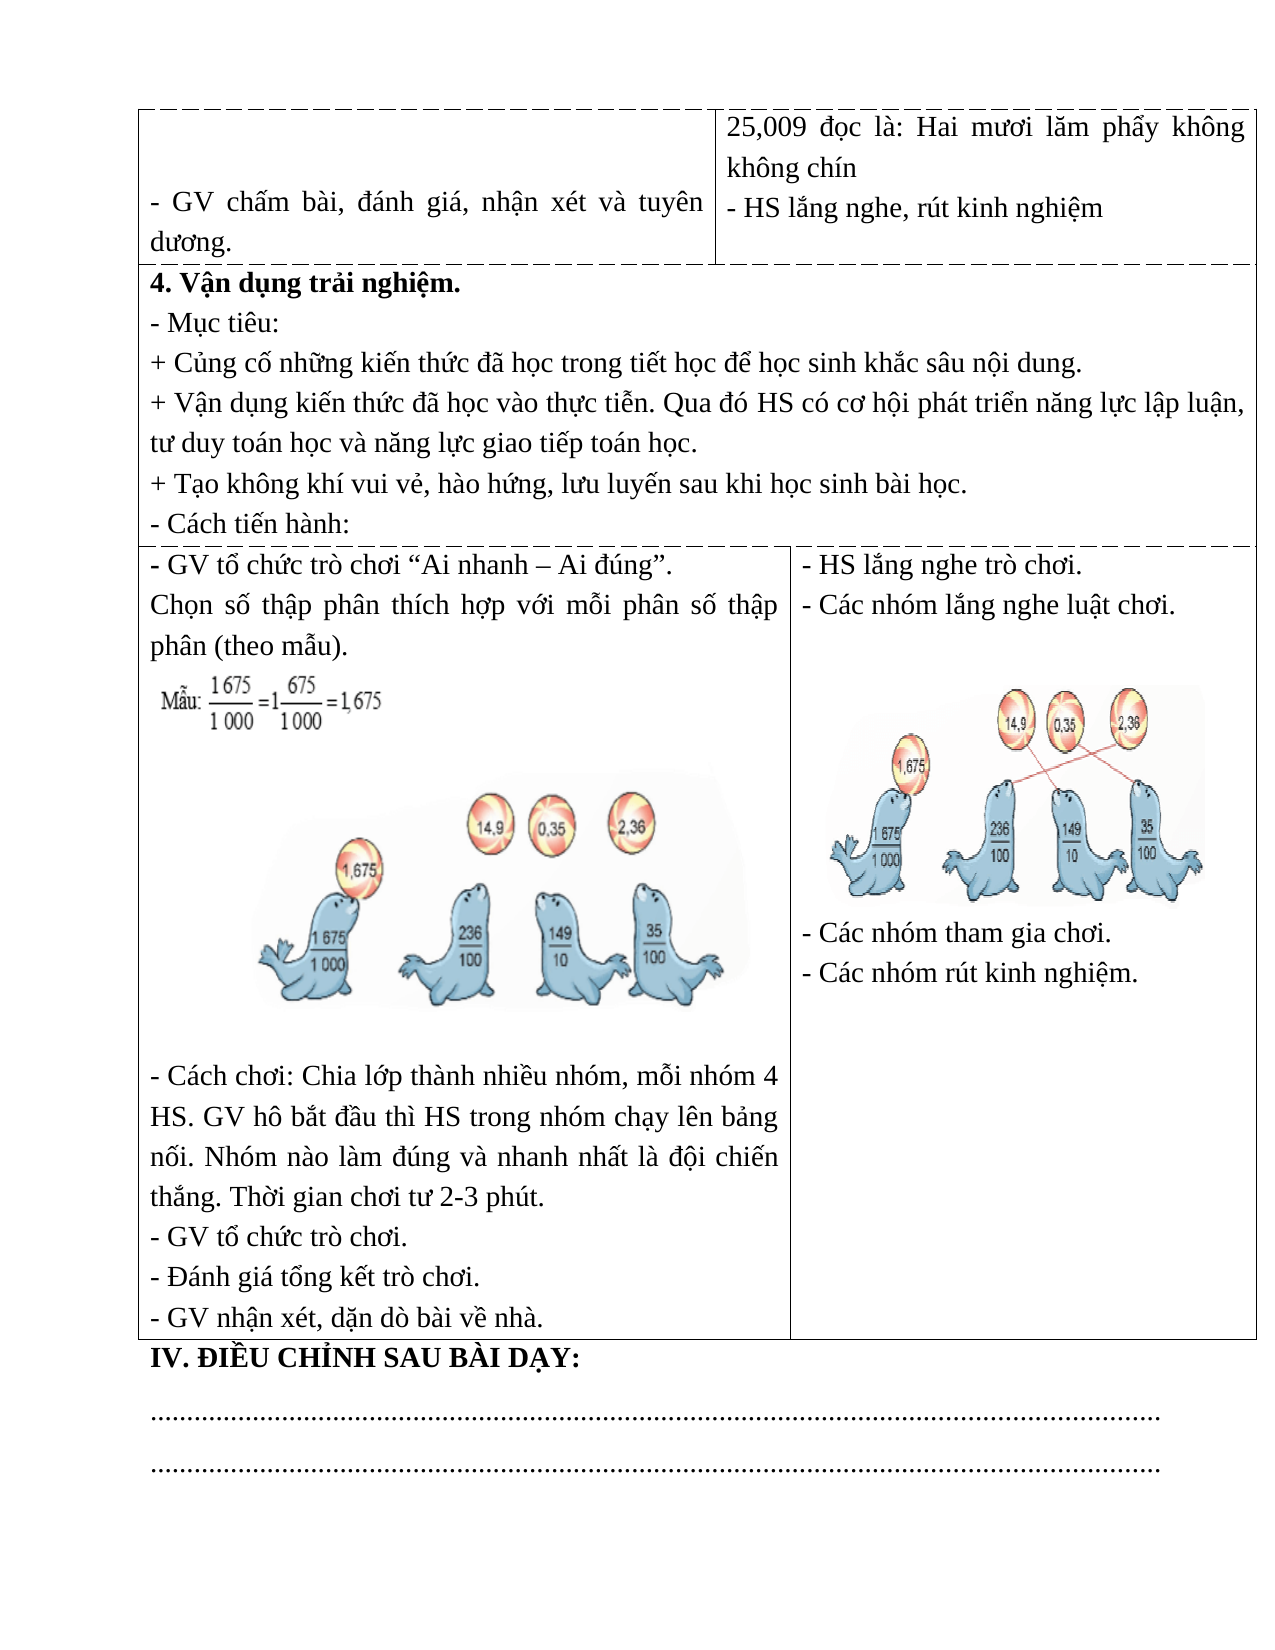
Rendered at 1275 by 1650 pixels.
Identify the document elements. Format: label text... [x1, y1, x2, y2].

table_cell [139, 109, 715, 264]
picture [801, 685, 1234, 914]
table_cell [716, 109, 1256, 264]
text IV. ĐIỀU CHỈNH SAU BÀI DẠY: [150, 1340, 1172, 1374]
table_cell - GV tổ chức trò chơi “Ai nhanh – Ai đúng”. Chọn số thập phân thích hợp với mỗi phân số thập phân (theo mẫu). - Cách chơi: Chia lớp thành nhiều nhóm, mỗi nhóm 4 HS. GV hô bắt đầu thì HS trong nhóm chạy lên bảng nối. Nhóm nào làm đúng và nhanh nhất là đội chiến thắng. Thời gian chơi tư 2-3 phút. - GV tổ chức trò chơi. - Đánh giá tổng kết trò chơi. - GV nhận xét, dặn dò bài về nhà. [139, 546, 790, 1339]
table_cell 4. Vận dụng trải nghiệm. - Mục tiêu: + Củng cố những kiến thức đã học trong tiết học để học sinh khắc sâu nội dung. + Vận dụng kiến thức đã học vào thực tiễn. Qua đó HS có cơ hội phát triển năng lực lập luận, tư duy toán học và năng lực giao tiếp toán học. + Tạo không khí vui vẻ, hào hứng, lưu luyến sau khi học sinh bài học. - Cách tiến hành: [139, 264, 1256, 546]
picture [150, 667, 757, 1012]
table_cell - HS lắng nghe trò chơi. - Các nhóm lắng nghe luật chơi. - Các nhóm tham gia chơi. - Các nhóm rút kinh nghiệm. [791, 546, 1256, 1339]
